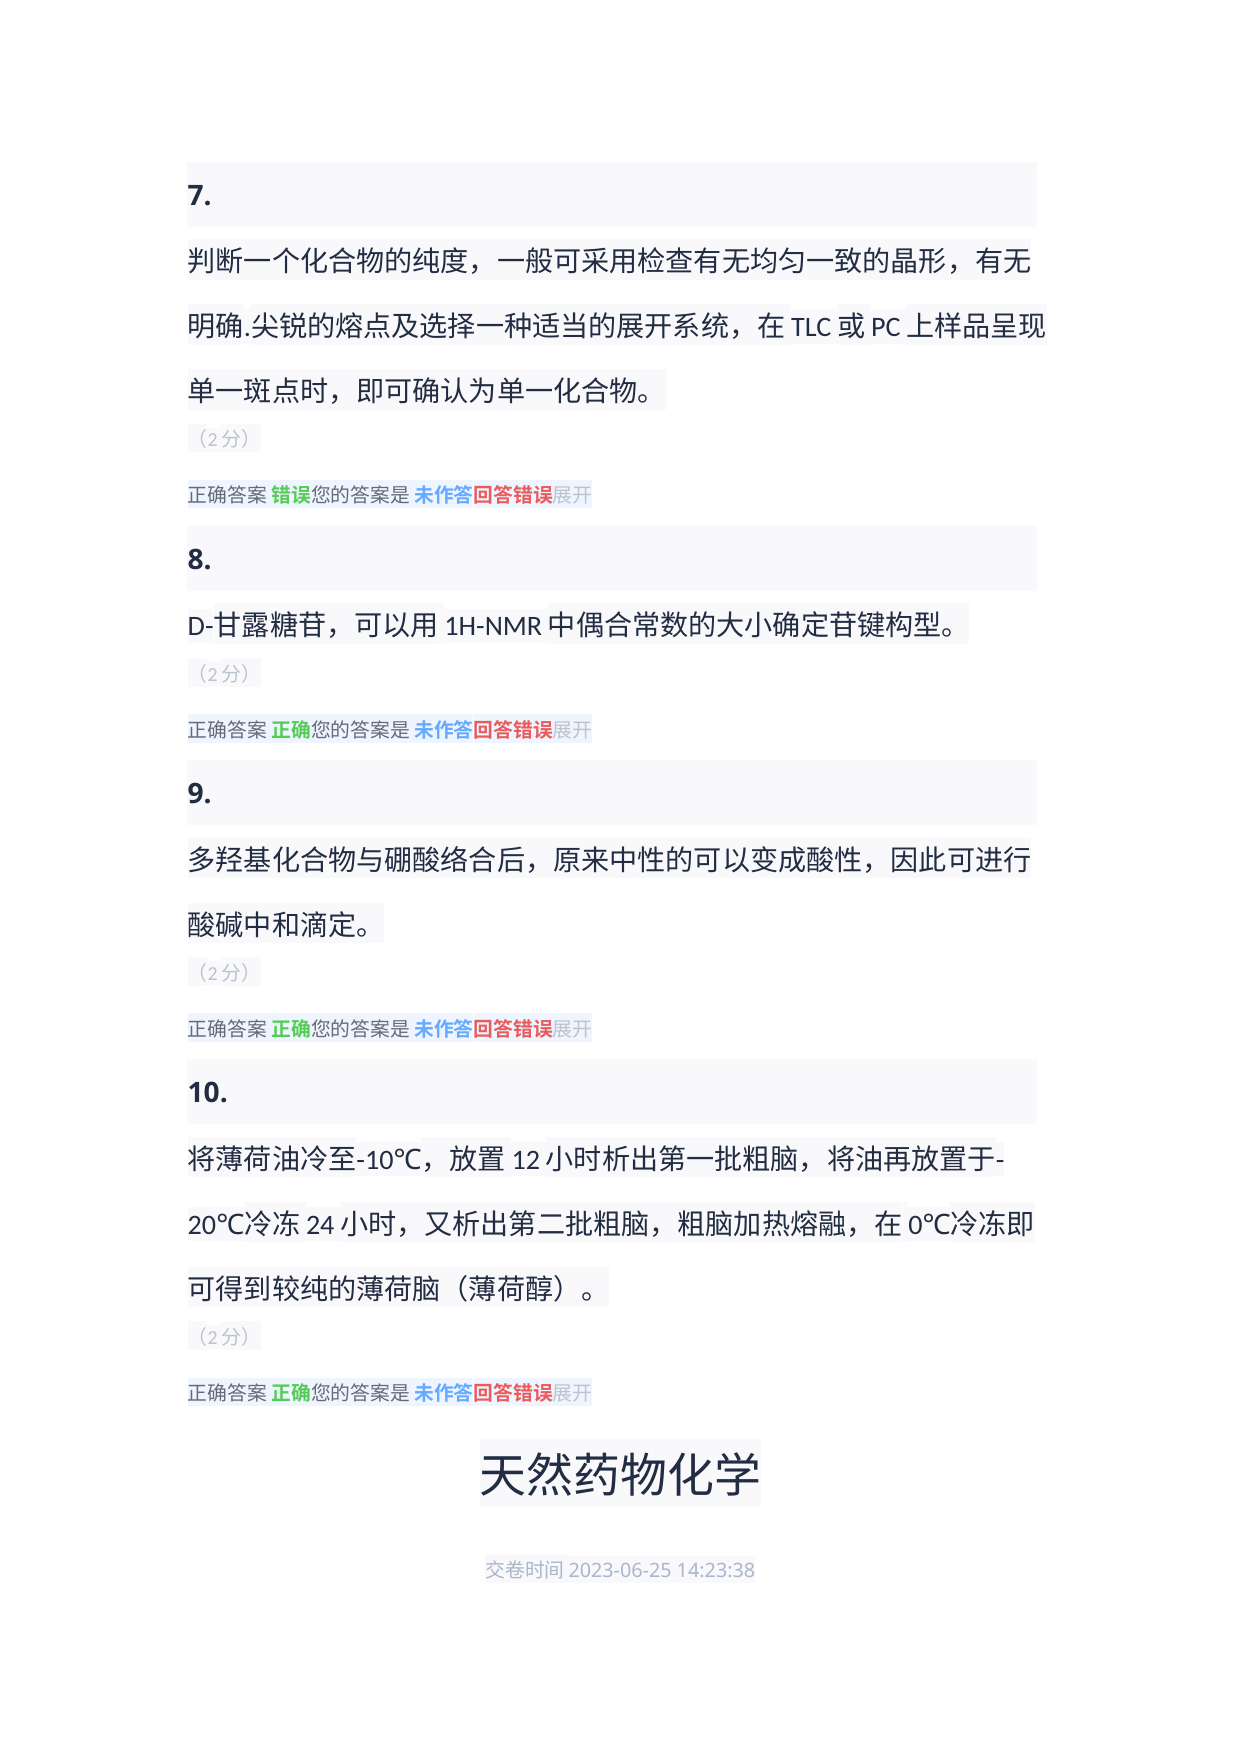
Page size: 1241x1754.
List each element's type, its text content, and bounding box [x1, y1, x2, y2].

subtitle 天然药物化学 [187, 1424, 1053, 1521]
subtitle 正确答案 正确您的答案是 未作答回答错误展开 [187, 1376, 1053, 1408]
subtitle 正确答案 正确您的答案是 未作答回答错误展开 [187, 712, 1053, 745]
text （2分） [187, 1319, 1053, 1352]
text 9. [187, 760, 1037, 825]
text 多羟基化合物与硼酸络合后，原来中性的可以变成酸性，因此可进行酸碱中和滴定。 [187, 825, 1053, 955]
text 8. [187, 526, 1037, 591]
text D-甘露糖苷，可以用1H-NMR中偶合常数的大小确定苷键构型。 [187, 591, 1053, 656]
text 判断一个化合物的纯度，一般可采用检查有无均匀一致的晶形，有无明确.尖锐的熔点及选择一种适当的展开系统，在TLC或PC上样品呈现单一斑点时，即可确认为单一化合物。 [187, 227, 1053, 422]
text （2分） [187, 656, 1053, 689]
text （2分） [187, 955, 1053, 988]
text 7. [187, 162, 1037, 227]
text 交卷时间2023-06-25 14:23:38 [187, 1552, 1053, 1585]
text 将薄荷油冷至-10℃，放置12小时析出第一批粗脑，将油再放置于-20℃冷冻24小时，又析出第二批粗脑，粗脑加热熔融，在0℃冷冻即可得到较纯的薄荷脑（薄荷醇）。 [187, 1124, 1053, 1319]
text （2分） [187, 422, 1053, 454]
text 10. [187, 1059, 1037, 1124]
subtitle 正确答案 正确您的答案是 未作答回答错误展开 [187, 1011, 1053, 1044]
subtitle 正确答案 错误您的答案是 未作答回答错误展开 [187, 478, 1053, 511]
